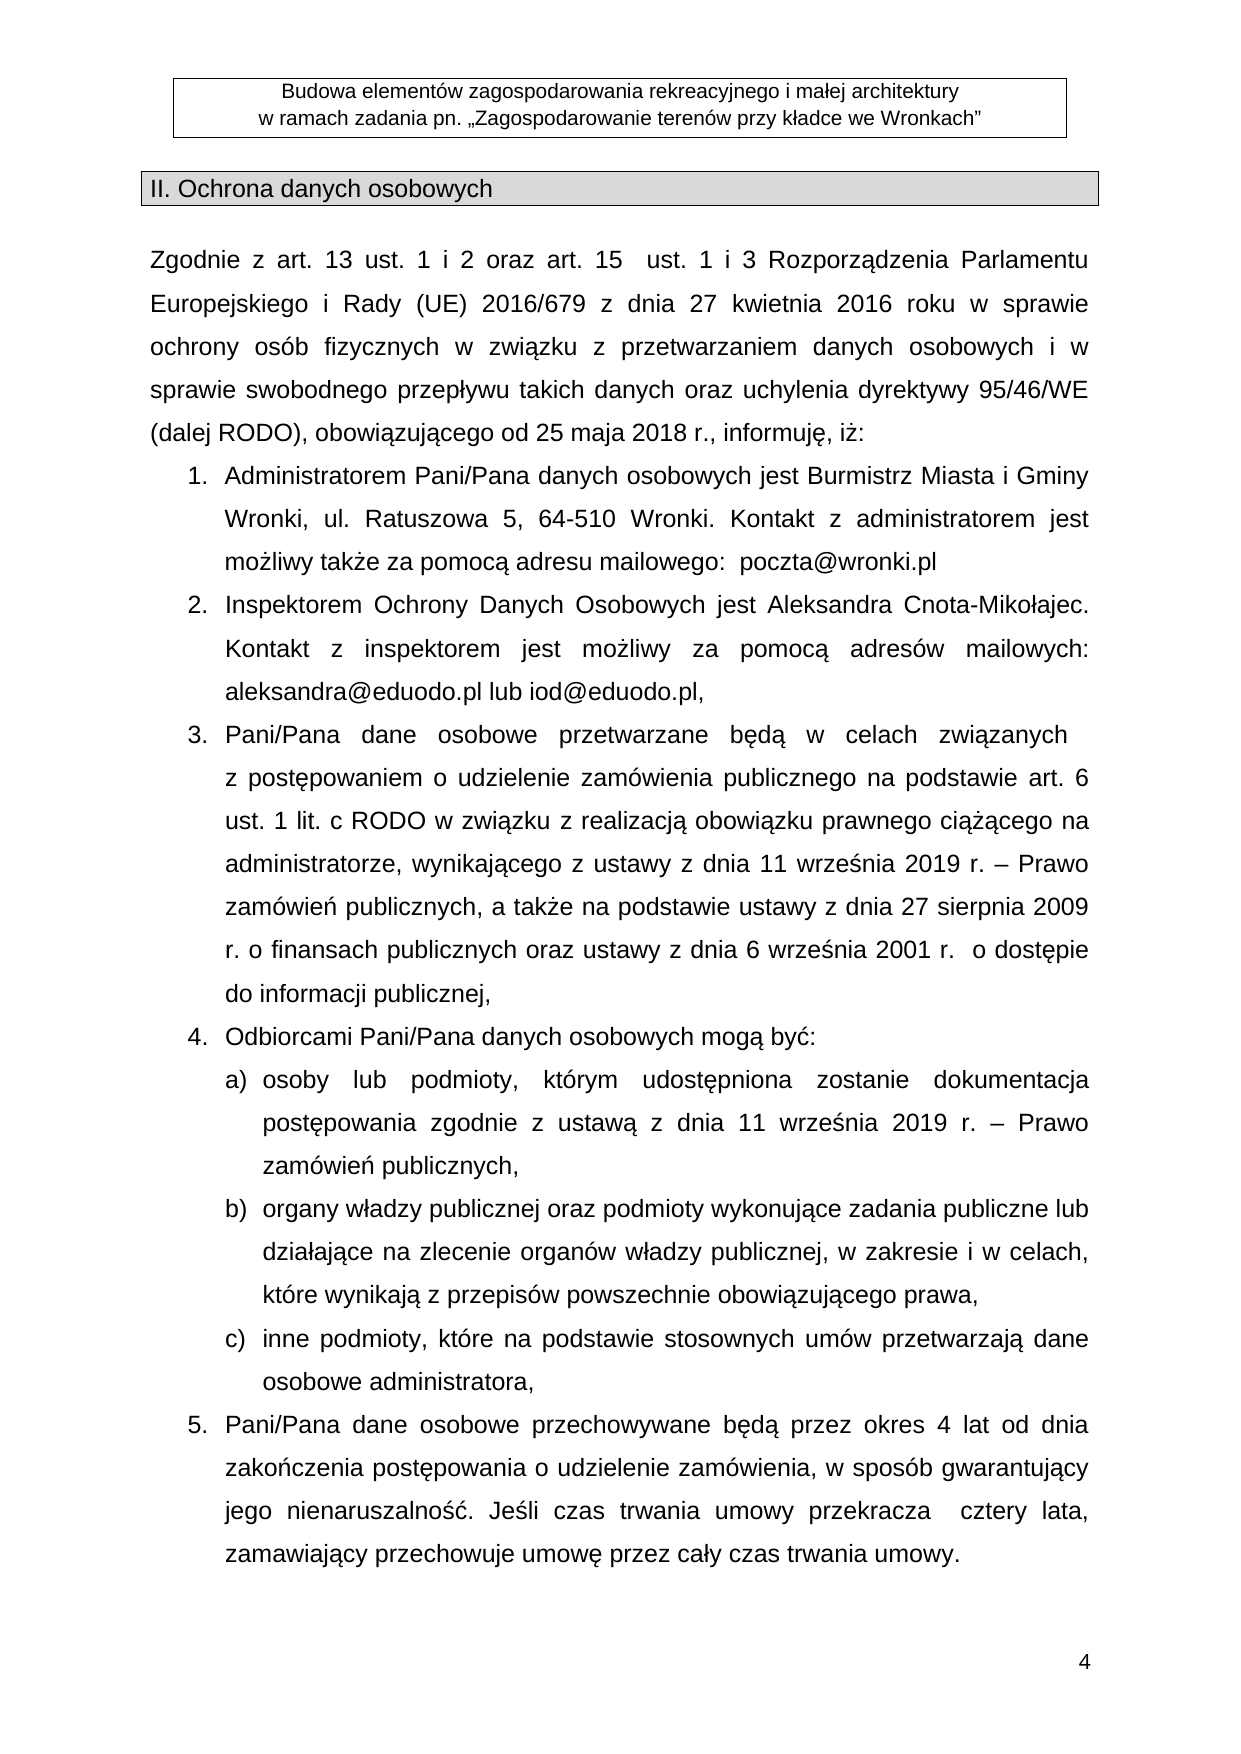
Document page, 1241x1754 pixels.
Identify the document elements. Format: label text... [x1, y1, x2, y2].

list organy władzy publicznej oraz podmioty wykonujące zadania publiczne lub działające na zlecenie organów władzy publicznej, w zakresie i w celach, które wynikają z przepisów powszechnie obowiązującego prawa, [225, 1194, 1090, 1309]
list Inspektorem Ochrony Danych Osobowych jest Aleksandra Cnota-Mikołajec. Kontakt z inspektorem jest możliwy za pomocą adresów mailowych: aleksandra@eduodo.pl lub iod@eduodo.pl, [187, 590, 1090, 705]
list Pani/Pana dane osobowe przechowywane będą przez okres 4 lat od dnia zakończenia postępowania o udzielenie zamówienia, w sposób gwarantujący jego nienaruszalność. Jeśli czas trwania umowy przekracza cztery lata, zamawiający przechowuje umowę przez cały czas trwania umowy. [187, 1410, 1090, 1568]
subtitle II. Ochrona danych osobowych [142, 172, 1098, 205]
list inne podmioty, które na podstawie stosownych umów przetwarzają dane osobowe administratora, [225, 1323, 1090, 1395]
list Administratorem Pani/Pana danych osobowych jest Burmistrz Miasta i Gminy Wronki, ul. Ratuszowa 5, 64-510 Wronki. Kontakt z administratorem jest możliwy także za pomocą adresu mailowego: poczta@wronki.pl [187, 461, 1090, 576]
list Odbiorcami Pani/Pana danych osobowych mogą być: [187, 1022, 1090, 1050]
list Pani/Pana dane osobowe przetwarzane będą w celach związanych z postępowaniem o udzielenie zamówienia publicznego na podstawie art. 6 ust. 1 lit. c RODO w związku z realizacją obowiązku prawnego ciążącego na administratorze, wynikającego z ustawy z dnia 11 września 2019 r. – Prawo zamówień publicznych, a także na podstawie ustawy z dnia 27 sierpnia 2009 r. o finansach publicznych oraz ustawy z dnia 6 września 2001 r. o dostępie do informacji publicznej, [187, 720, 1090, 1007]
text Zgodnie z art. 13 ust. 1 i 2 oraz art. 15 ust. 1 i 3 Rozporządzenia Parlamentu Europejskiego i Rady (UE) 2016/679 z dnia 27 kwietnia 2016 roku w sprawie ochrony osób fizycznych w związku z przetwarzaniem danych osobowych i w sprawie swobodnego przepływu takich danych oraz uchylenia dyrektywy 95/46/WE (dalej RODO), obowiązującego od 25 maja 2018 r., informuję, iż: [150, 245, 1090, 447]
list osoby lub podmioty, którym udostępniona zostanie dokumentacja postępowania zgodnie z ustawą z dnia 11 września 2019 r. – Prawo zamówień publicznych, [225, 1065, 1090, 1180]
